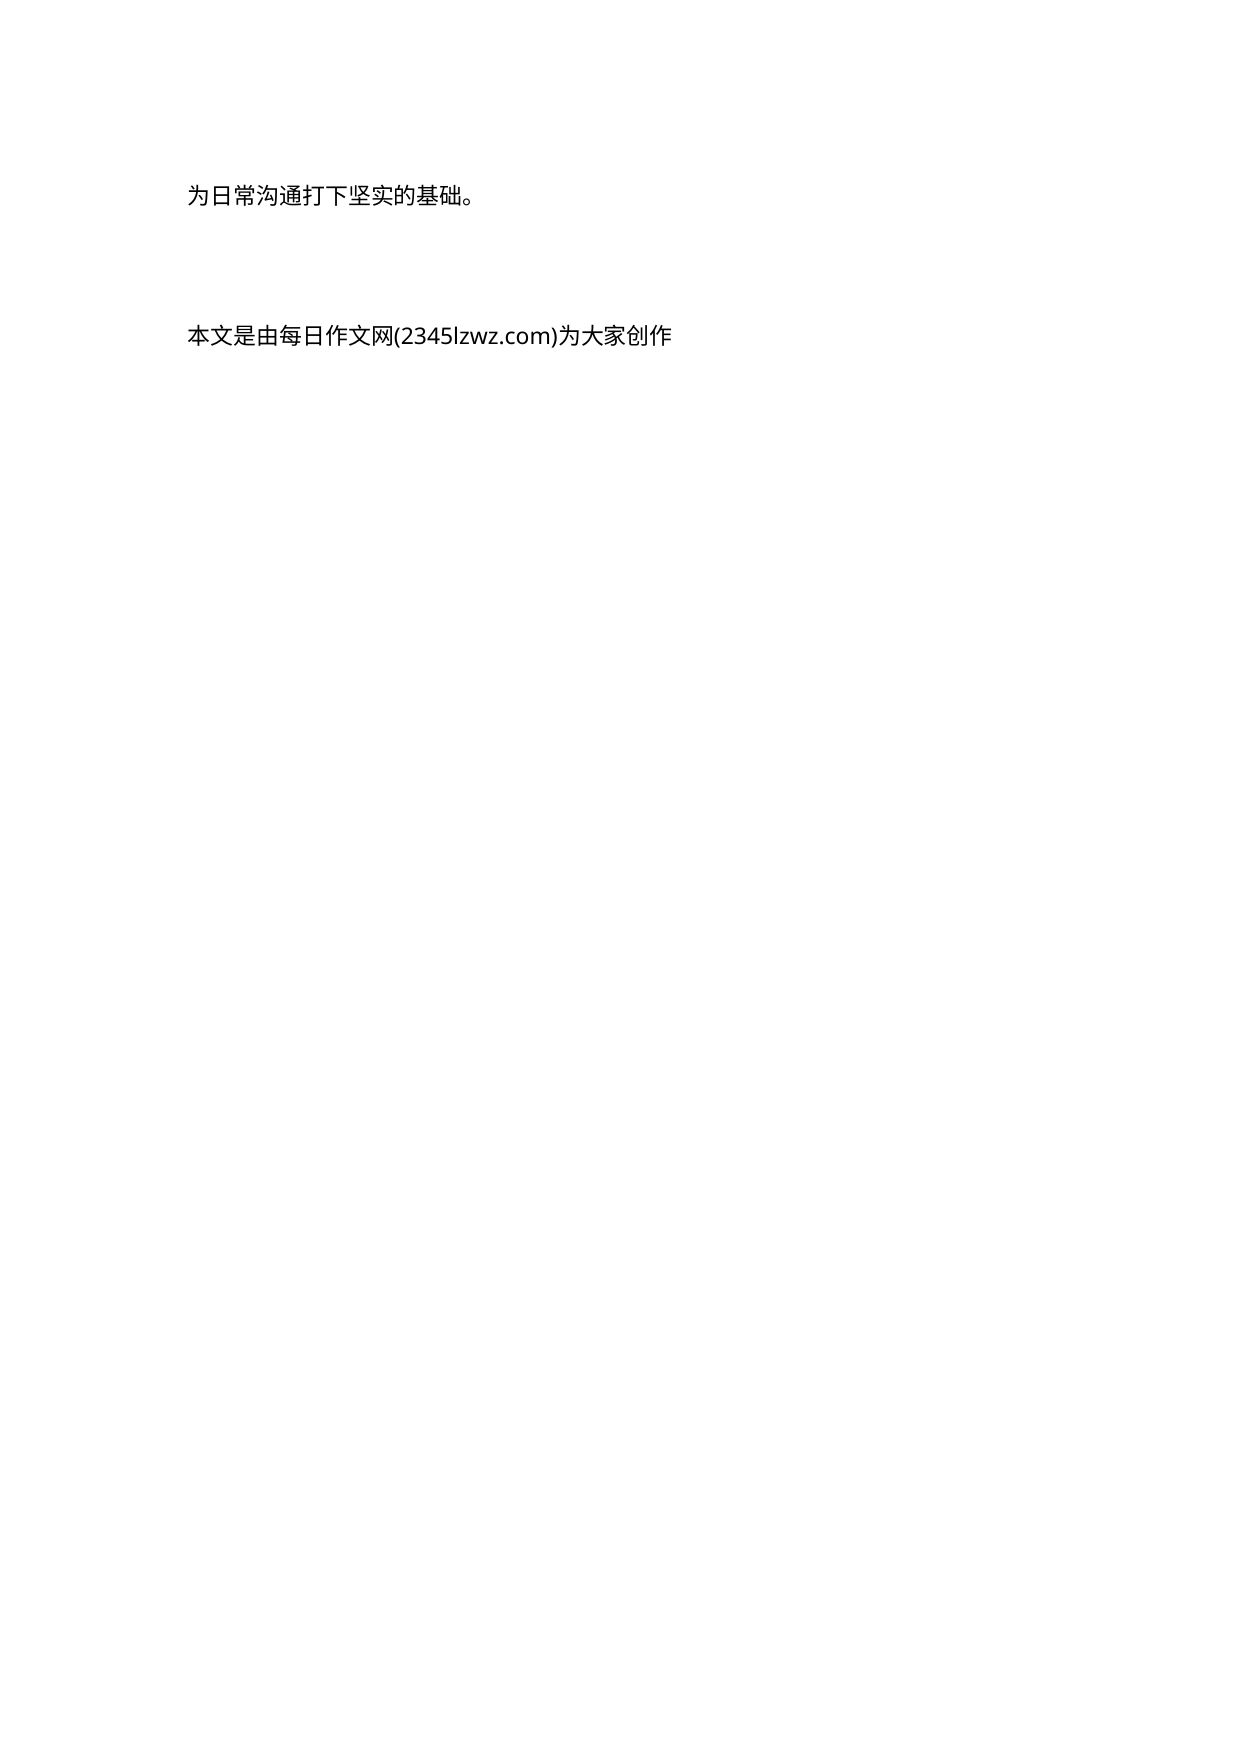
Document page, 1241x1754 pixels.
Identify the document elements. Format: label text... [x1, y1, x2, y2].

text 本文是由每日作文网(2345lzwz.com)为大家创作 [187, 302, 1053, 367]
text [187, 162, 1053, 227]
